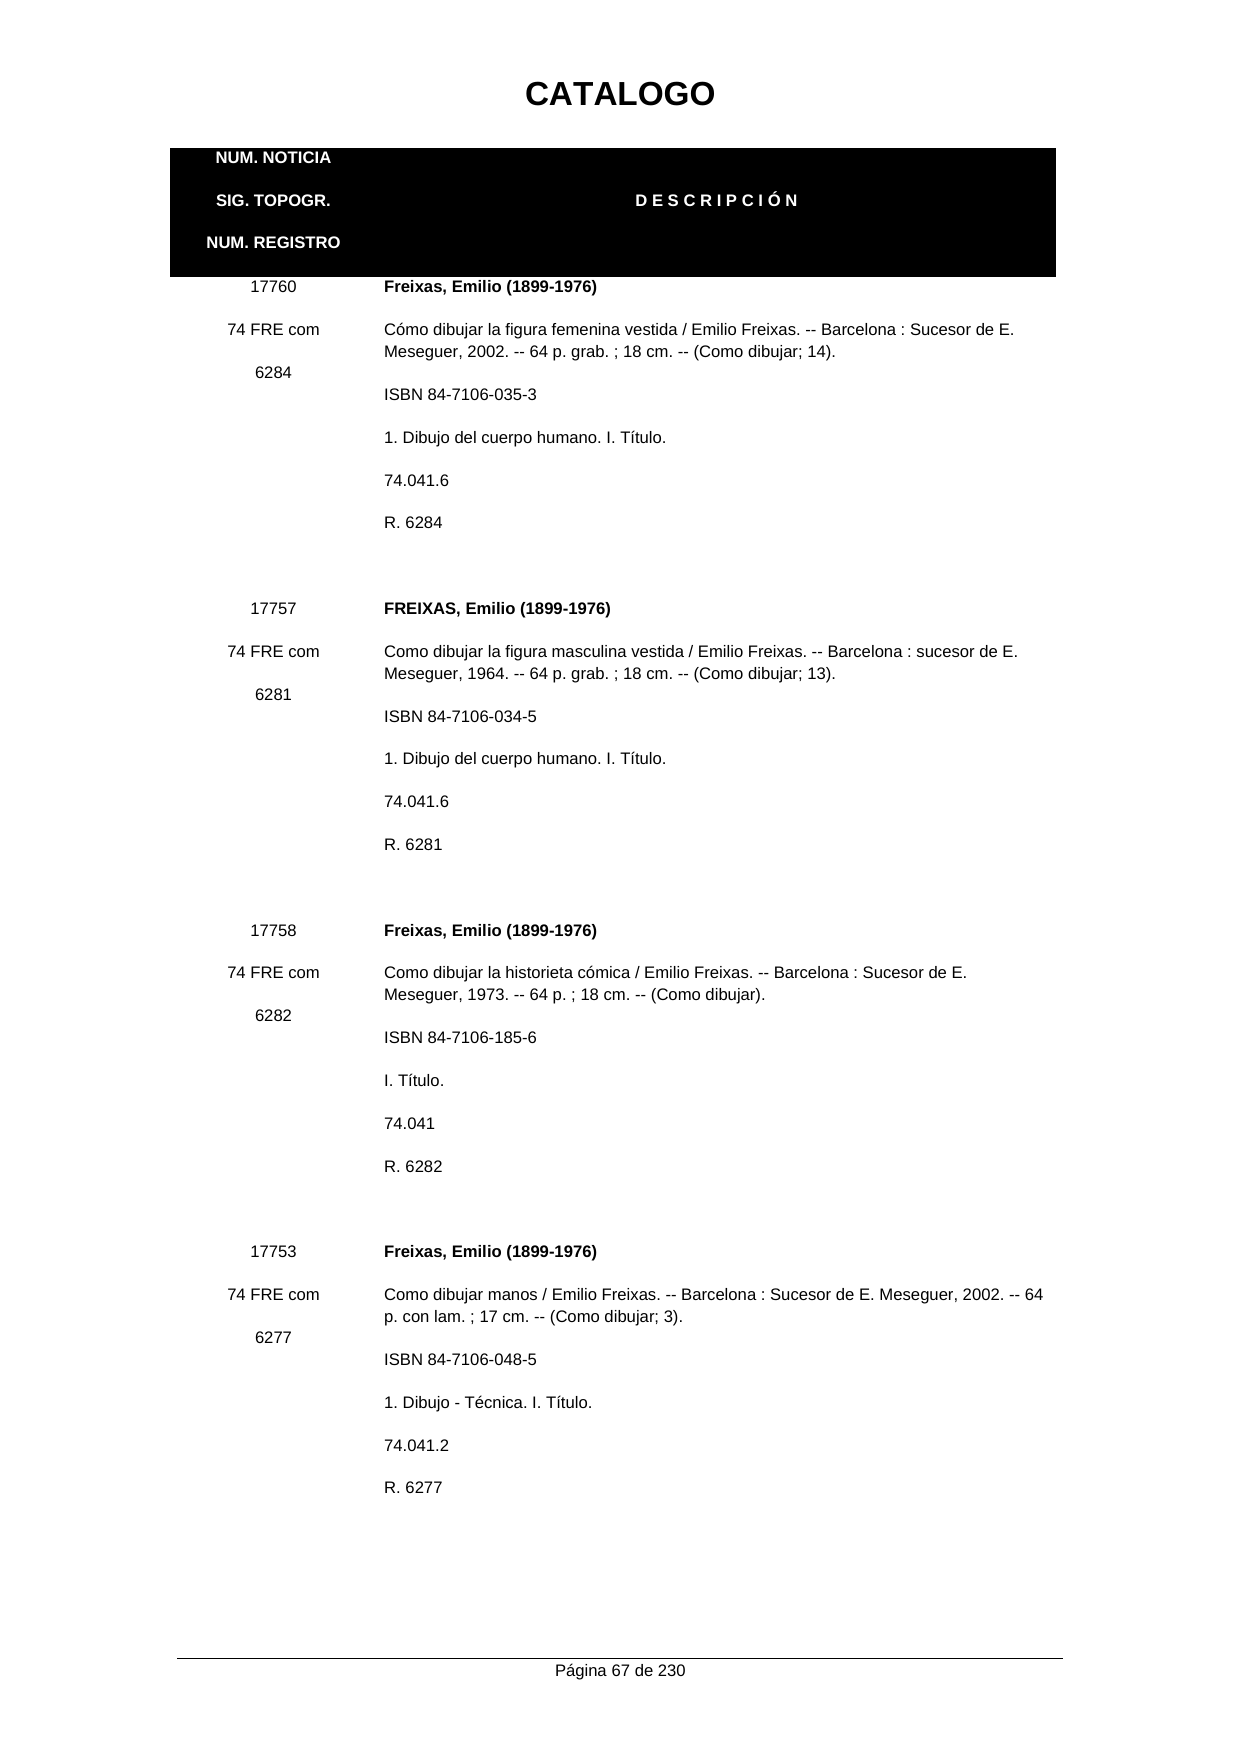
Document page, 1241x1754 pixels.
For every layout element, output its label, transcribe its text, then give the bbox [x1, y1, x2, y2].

table_cell 17760 74 FRE com 6284 [170, 277, 377, 599]
table_cell Freixas, Emilio (1899-1976) Como dibujar manos / Emilio Freixas. -- Barcelona : Sucesor de E. Meseguer, 2002. -- 64 p. con lam. ; 17 cm. -- (Como dibujar; 3). ISBN 84-7106-048-5 1. Dibujo - Técnica. I. Título. 74.041.2 R. 6277 [377, 1242, 1056, 1564]
table_cell FREIXAS, Emilio (1899-1976) Como dibujar la figura masculina vestida / Emilio Freixas. -- Barcelona : sucesor de E. Meseguer, 1964. -- 64 p. grab. ; 18 cm. -- (Como dibujar; 13). ISBN 84-7106-034-5 1. Dibujo del cuerpo humano. I. Título. 74.041.6 R. 6281 [377, 599, 1056, 920]
table_header NUM. NOTICIA SIG. TOPOGR. NUM. REGISTRO [170, 148, 377, 277]
table_cell 17758 74 FRE com 6282 [170, 920, 377, 1242]
table_cell Freixas, Emilio (1899-1976) Cómo dibujar la figura femenina vestida / Emilio Freixas. -- Barcelona : Sucesor de E. Meseguer, 2002. -- 64 p. grab. ; 18 cm. -- (Como dibujar; 14). ISBN 84-7106-035-3 1. Dibujo del cuerpo humano. I. Título. 74.041.6 R. 6284 [377, 277, 1056, 599]
table_cell Freixas, Emilio (1899-1976) Como dibujar la historieta cómica / Emilio Freixas. -- Barcelona : Sucesor de E. Meseguer, 1973. -- 64 p. ; 18 cm. -- (Como dibujar). ISBN 84-7106-185-6 I. Título. 74.041 R. 6282 [377, 920, 1056, 1242]
table_header D E S C R I P C I Ó N [377, 148, 1056, 277]
table_cell 17757 74 FRE com 6281 [170, 599, 377, 920]
table_cell 17753 74 FRE com 6277 [170, 1242, 377, 1564]
